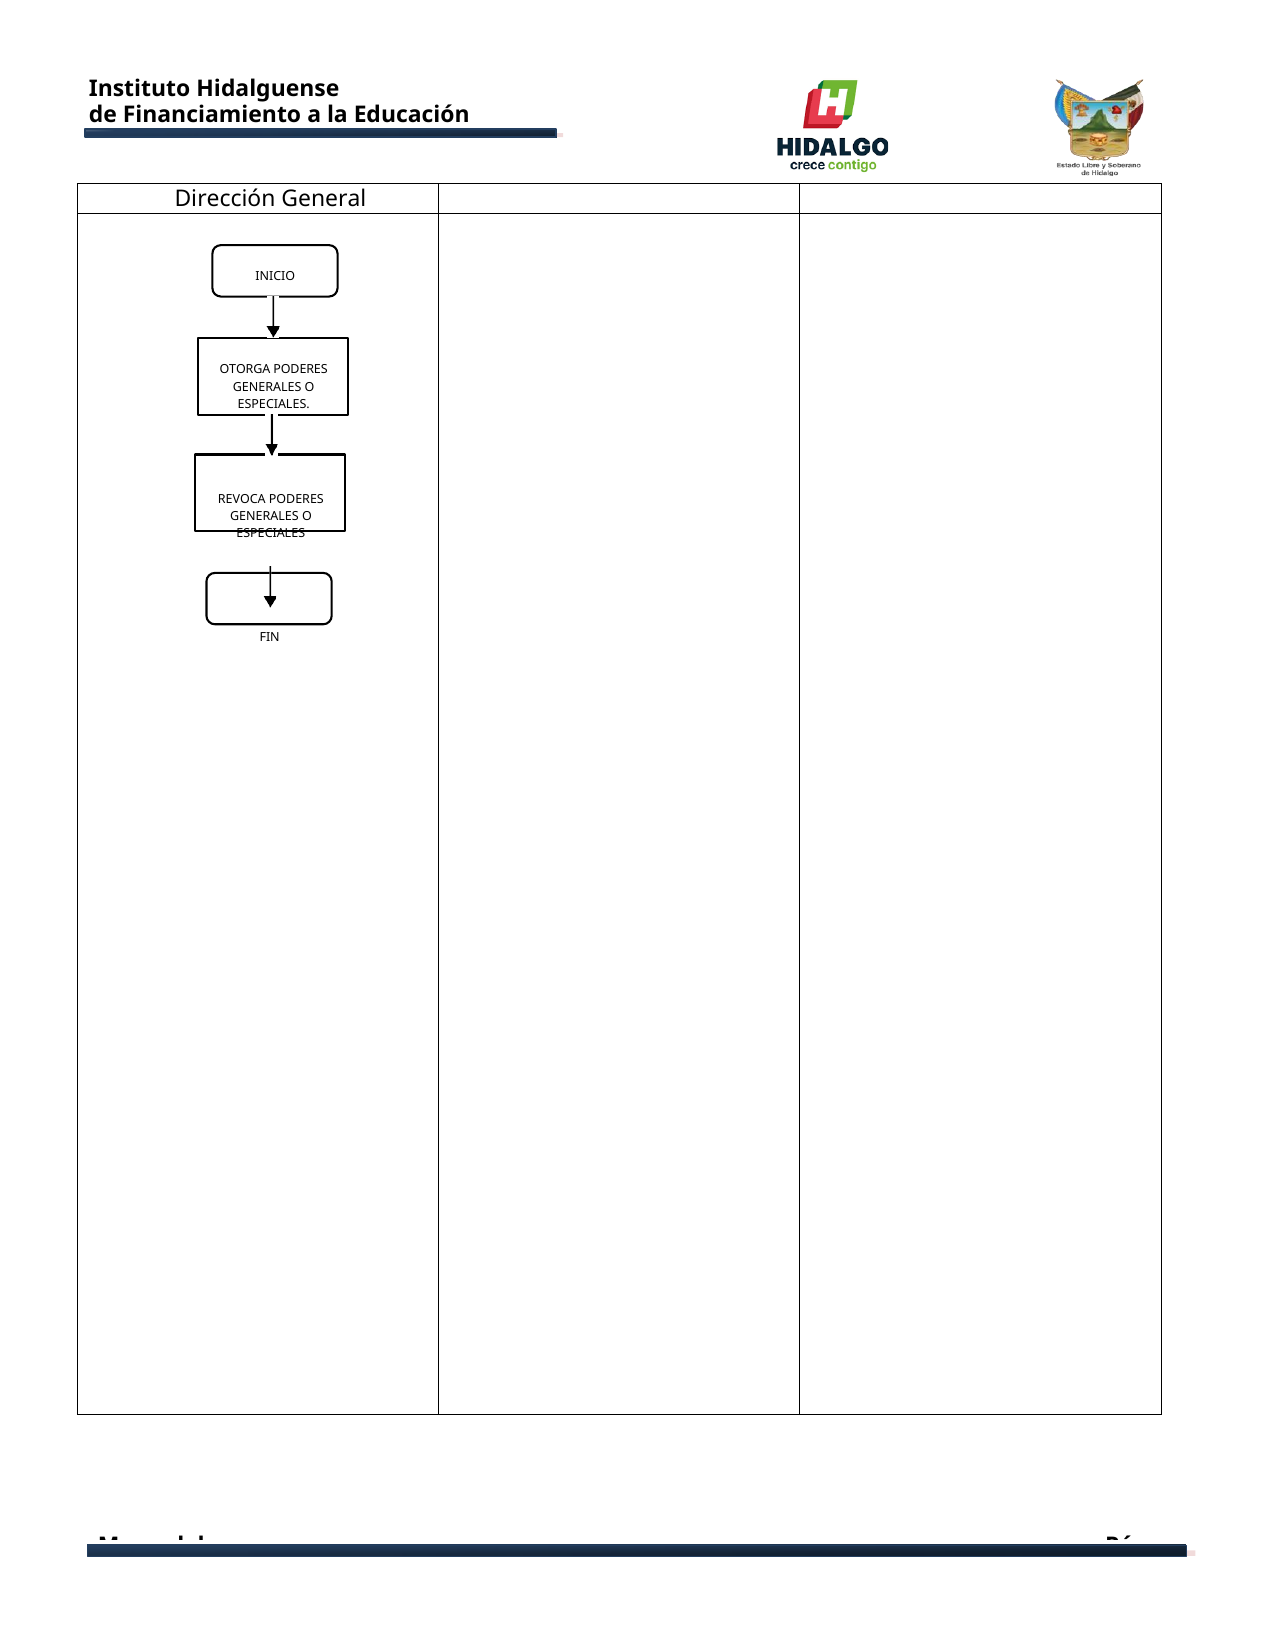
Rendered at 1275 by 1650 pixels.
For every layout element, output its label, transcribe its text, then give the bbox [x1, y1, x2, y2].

table_header Dirección General [78, 184, 438, 213]
table_cell [439, 214, 799, 1414]
picture [88, 1546, 1186, 1556]
table_cell INICIO OTORGA PODERES GENERALES O ESPECIALES. REVOCA PODERES GENERALES O ESPECIALES FIN [78, 214, 438, 1414]
table_header [439, 184, 799, 213]
picture [263, 566, 277, 608]
picture [86, 130, 555, 136]
picture [1054, 79, 1144, 176]
table_header [800, 184, 1161, 213]
picture [776, 78, 889, 174]
table_cell [800, 214, 1161, 1414]
